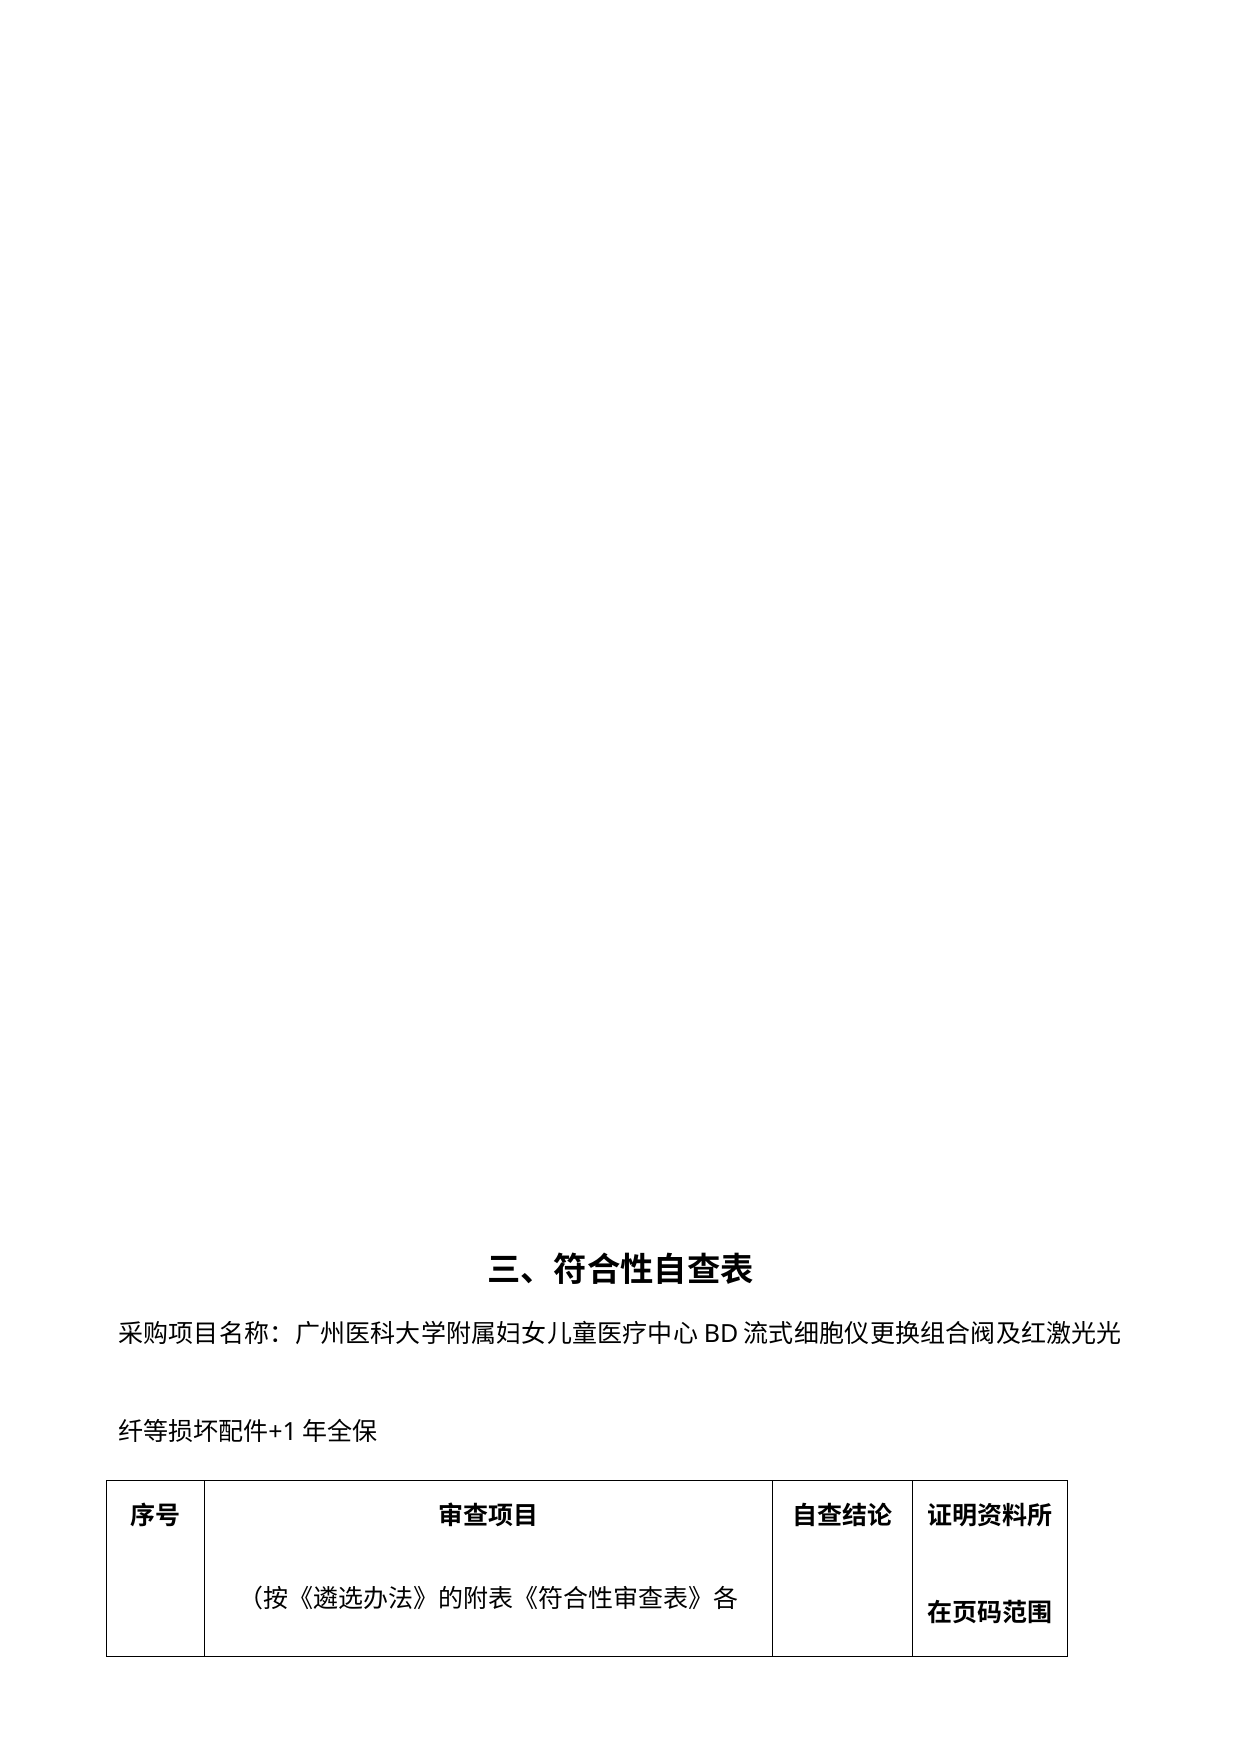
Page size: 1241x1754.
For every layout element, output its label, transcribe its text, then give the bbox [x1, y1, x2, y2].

table_header 证明资料所在页码范围 [913, 1481, 1067, 1656]
text 三、符合性自查表 [118, 1234, 1122, 1299]
text 采购项目名称：广州医科大学附属妇女儿童医疗中心BD流式细胞仪更换组合阀及红激光光纤等损坏配件+1年全保 [118, 1299, 1122, 1462]
table_header 序号 [107, 1481, 204, 1656]
table_header 自查结论 [773, 1481, 912, 1656]
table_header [205, 1481, 772, 1656]
